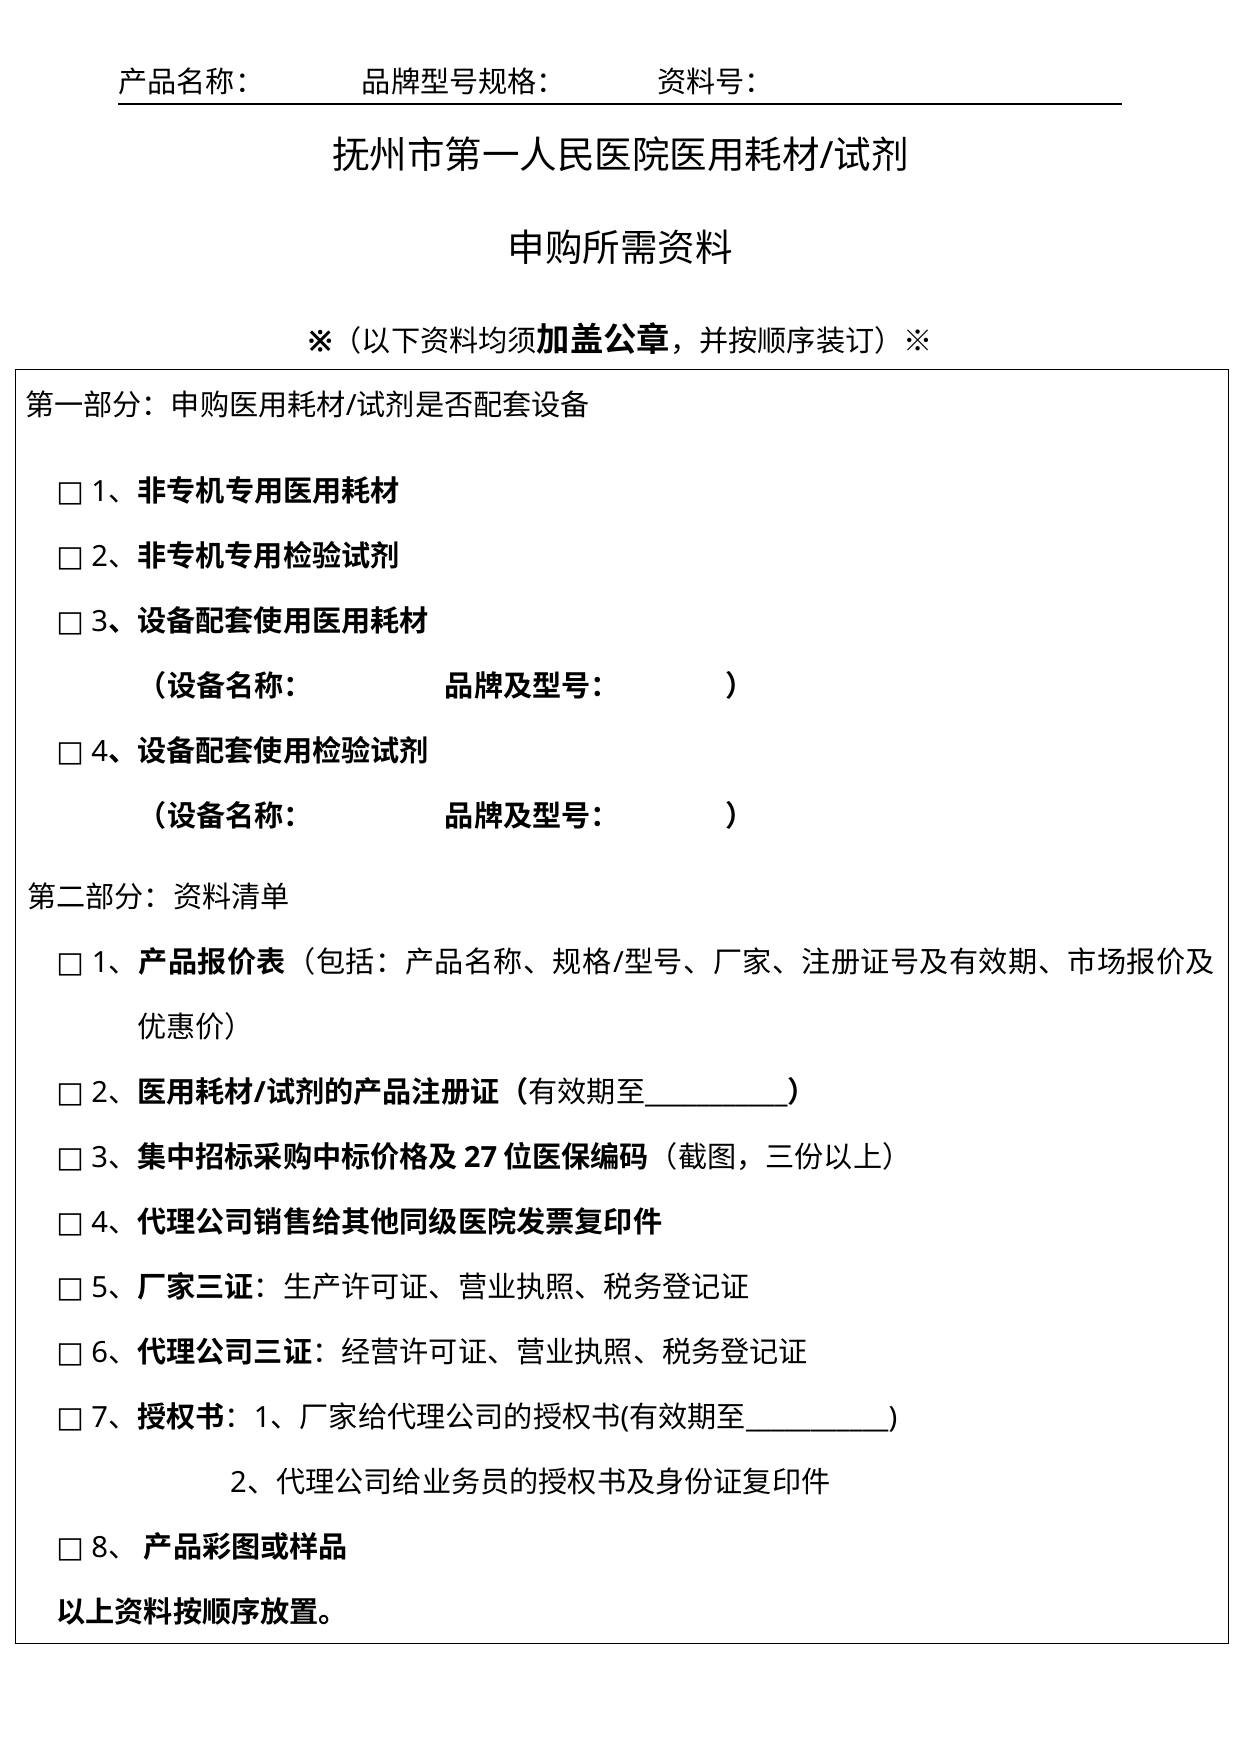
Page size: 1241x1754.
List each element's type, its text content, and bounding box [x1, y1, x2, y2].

text 申购所需资料 [118, 212, 1122, 277]
text ※（以下资料均须加盖公章，并按顺序装订）※ [118, 304, 1122, 369]
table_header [16, 370, 1228, 1643]
text 抚州市第一人民医院医用耗材/试剂 [118, 120, 1122, 185]
